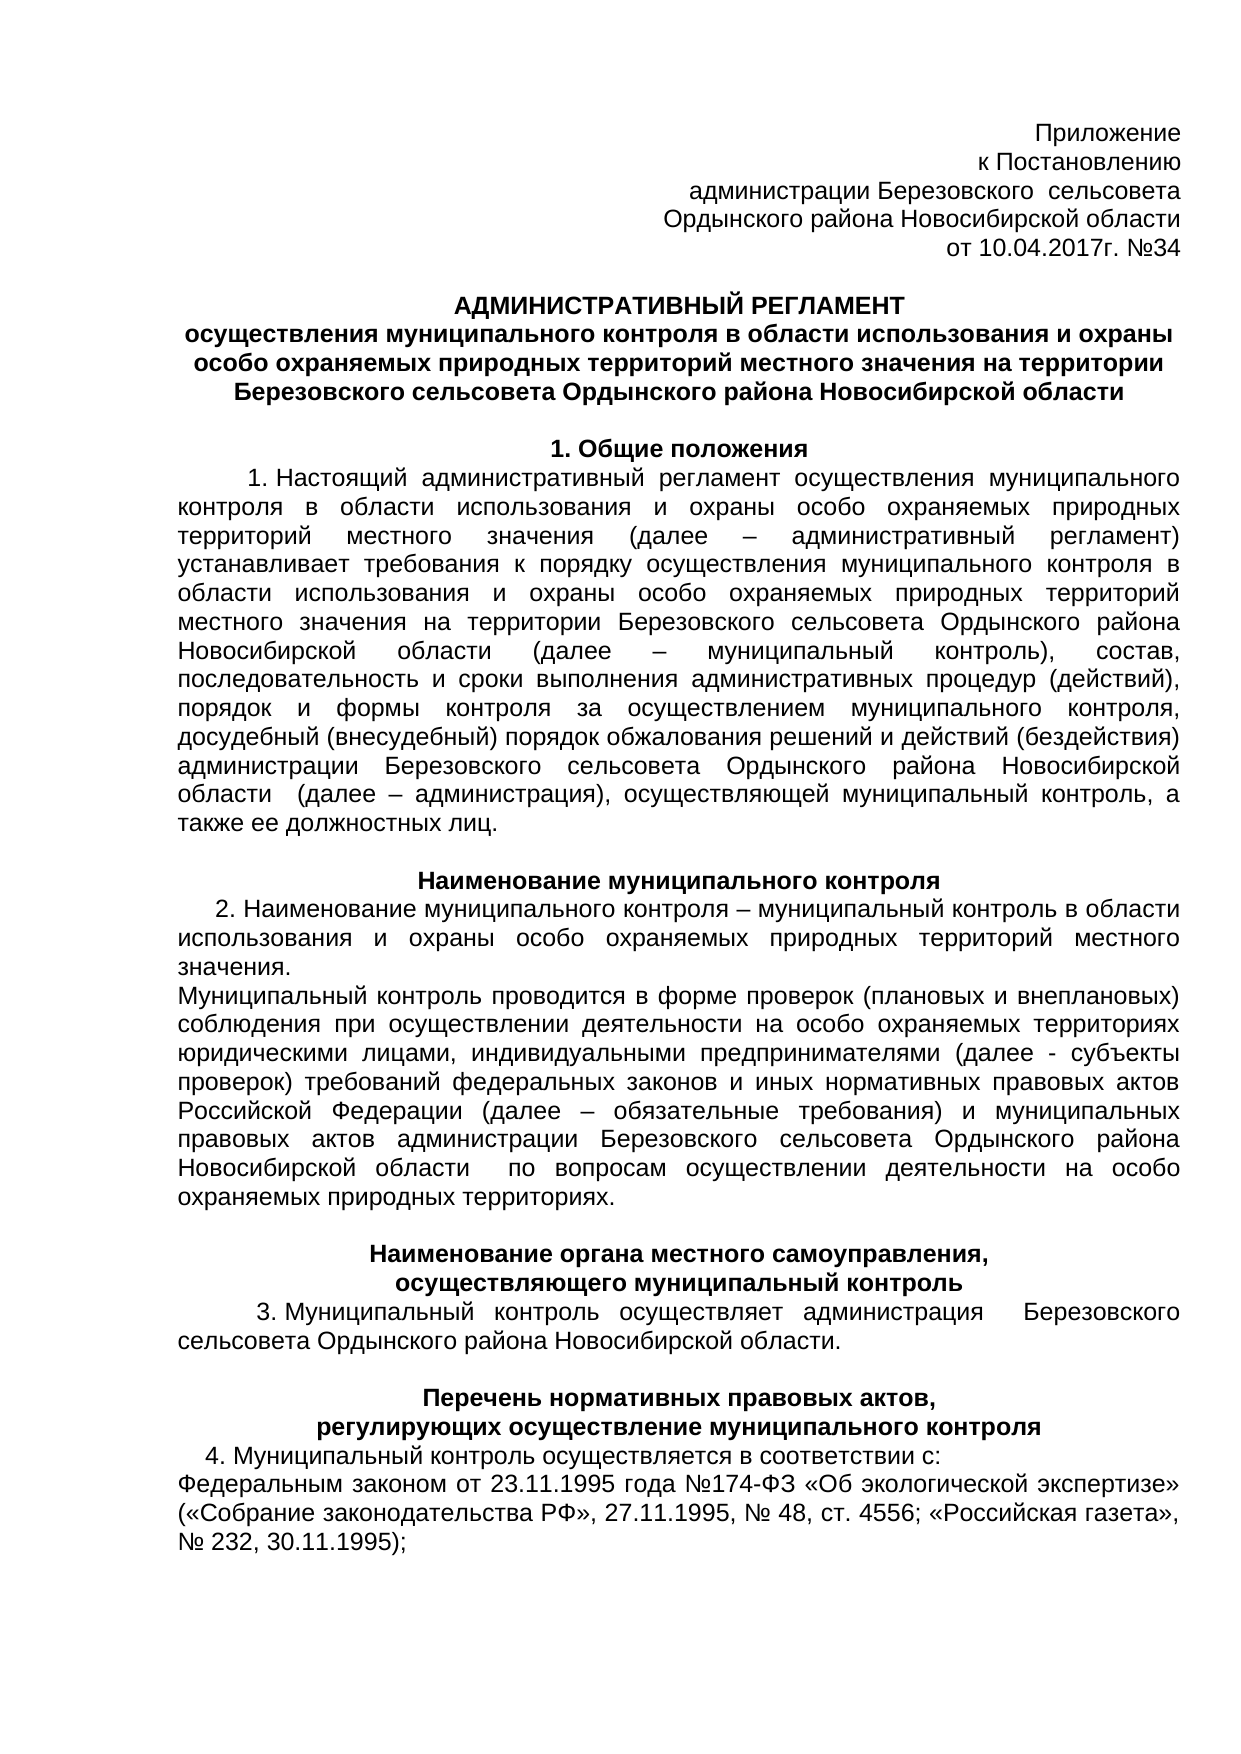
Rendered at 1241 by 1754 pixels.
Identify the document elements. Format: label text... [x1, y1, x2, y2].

text Наименование муниципального контроля [177, 866, 1181, 894]
text 4. Муниципальный контроль осуществляется в соответствии с: [177, 1441, 1181, 1469]
text регулирующих осуществление муниципального контроля [177, 1412, 1181, 1441]
text осуществления муниципального контроля в области использования и охраны особо охраняемых природных территорий местного значения на территории Березовского сельсовета Ордынского района Новосибирской области [177, 319, 1181, 406]
text 1. Общие положения [177, 434, 1181, 463]
text осуществляющего муниципальный контроль [177, 1268, 1181, 1297]
text администрации Березовского сельсовета [177, 176, 1181, 204]
text Наименование органа местного самоуправления, [177, 1239, 1181, 1268]
text АДМИНИСТРАТИВНЫЙ РЕГЛАМЕНТ [177, 291, 1181, 319]
text к Постановлению [177, 147, 1181, 176]
text Перечень нормативных правовых актов, [177, 1383, 1181, 1412]
text Ордынского района Новосибирской области [177, 204, 1181, 233]
text 1. Настоящий административный регламент осуществления муниципального контроля в области использования и охраны особо охраняемых природных территорий местного значения (далее – административный регламент) устанавливает требования к порядку осуществления муниципального контроля в области использования и охраны особо охраняемых природных территорий местного значения на территории Березовского сельсовета Ордынского района Новосибирской области (далее – муниципальный контроль), состав, последовательность и сроки выполнения административных процедур (действий), порядок и формы контроля за осуществлением муниципального контроля, досудебный (внесудебный) порядок обжалования решений и действий (бездействия) администрации Березовского сельсовета Ордынского района Новосибирской области (далее – администрация), осуществляющей муниципальный контроль, а также ее должностных лиц. [177, 463, 1181, 837]
text от 10.04.2017г. №34 [177, 233, 1181, 262]
text 2. Наименование муниципального контроля – муниципальный контроль в области использования и охраны особо охраняемых природных территорий местного значения. [177, 894, 1181, 981]
text Приложение [177, 118, 1181, 147]
text Федеральным законом от 23.11.1995 года №174-ФЗ «Об экологической экспертизе» («Собрание законодательства РФ», 27.11.1995, № 48, ст. 4556; «Российская газета», № 232, 30.11.1995); [177, 1469, 1181, 1556]
text 3. Муниципальный контроль осуществляет администрация Березовского сельсовета Ордынского района Новосибирской области. [177, 1297, 1181, 1354]
text Муниципальный контроль проводится в форме проверок (плановых и внеплановых) соблюдения при осуществлении деятельности на особо охраняемых территориях юридическими лицами, индивидуальными предпринимателями (далее - субъекты проверок) требований федеральных законов и иных нормативных правовых актов Российской Федерации (далее – обязательные требования) и муниципальных правовых актов администрации Березовского сельсовета Ордынского района Новосибирской области по вопросам осуществлении деятельности на особо охраняемых природных территориях. [177, 981, 1181, 1211]
